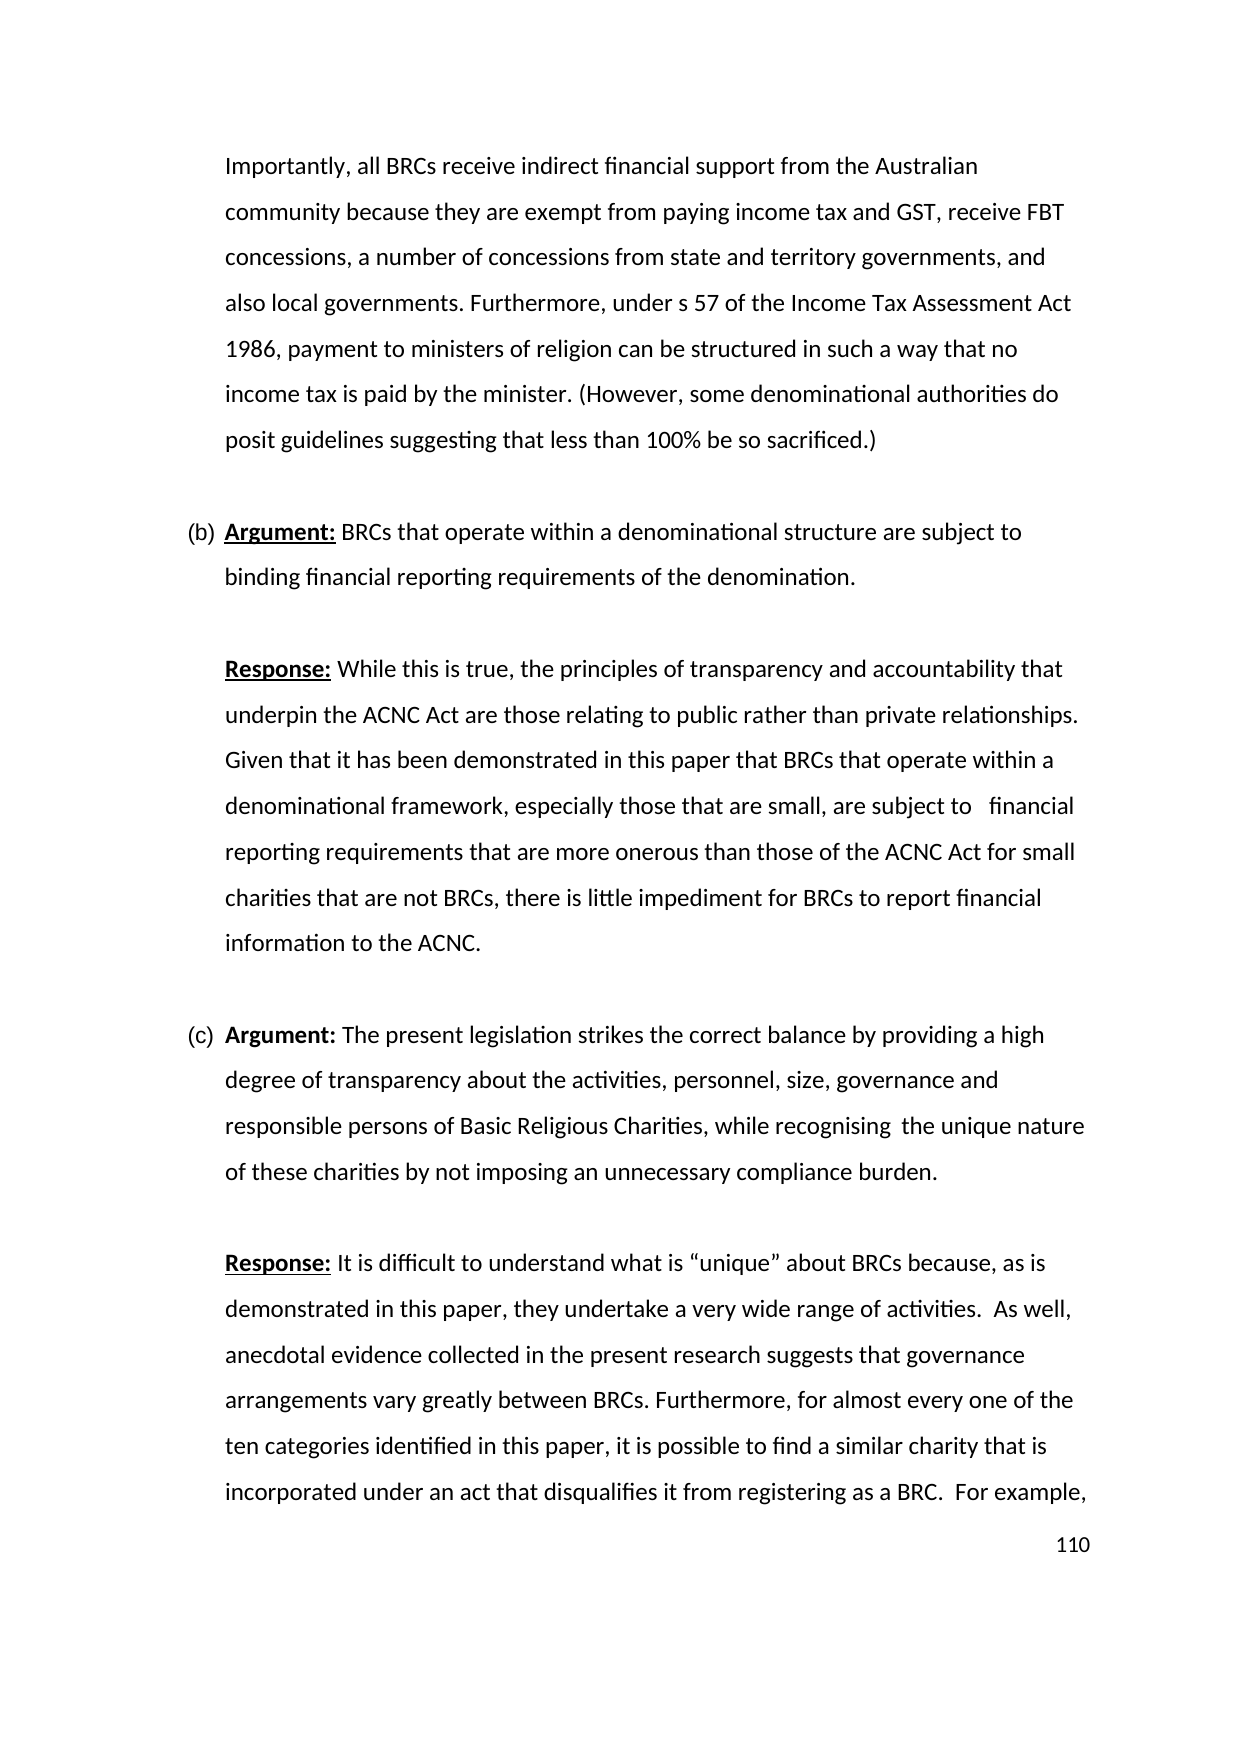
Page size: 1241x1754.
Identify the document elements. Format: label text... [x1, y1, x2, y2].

list Argument: The present legislation strikes the correct balance by providing a high degree of transparency about the activities, personnel, size, governance and responsible persons of Basic Religious Charities, while recognising the unique nature of these charities by not imposing an unnecessary compliance burden. [187, 1019, 1090, 1187]
list Importantly, all BRCs receive indirect financial support from the Australian community because they are exempt from paying income tax and GST, receive FBT concessions, a number of concessions from state and territory governments, and also local governments. Furthermore, under s 57 of the Income Tax Assessment Act 1986, payment to ministers of religion can be structured in such a way that no income tax is paid by the minister. (However, some denominational authorities do posit guidelines suggesting that less than 100% be so sacrificed.) [225, 150, 1090, 455]
list Response: While this is true, the principles of transparency and accountability that underpin the ACNC Act are those relating to public rather than private relationships. [225, 653, 1090, 729]
list Given that it has been demonstrated in this paper that BRCs that operate within a denominational framework, especially those that are small, are subject to financial reporting requirements that are more onerous than those of the ACNC Act for small charities that are not BRCs, there is little impediment for BRCs to report financial information to the ACNC. [225, 744, 1090, 958]
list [225, 1247, 1090, 1507]
list Argument: BRCs that operate within a denominational structure are subject to binding financial reporting requirements of the denomination. [187, 516, 1090, 592]
